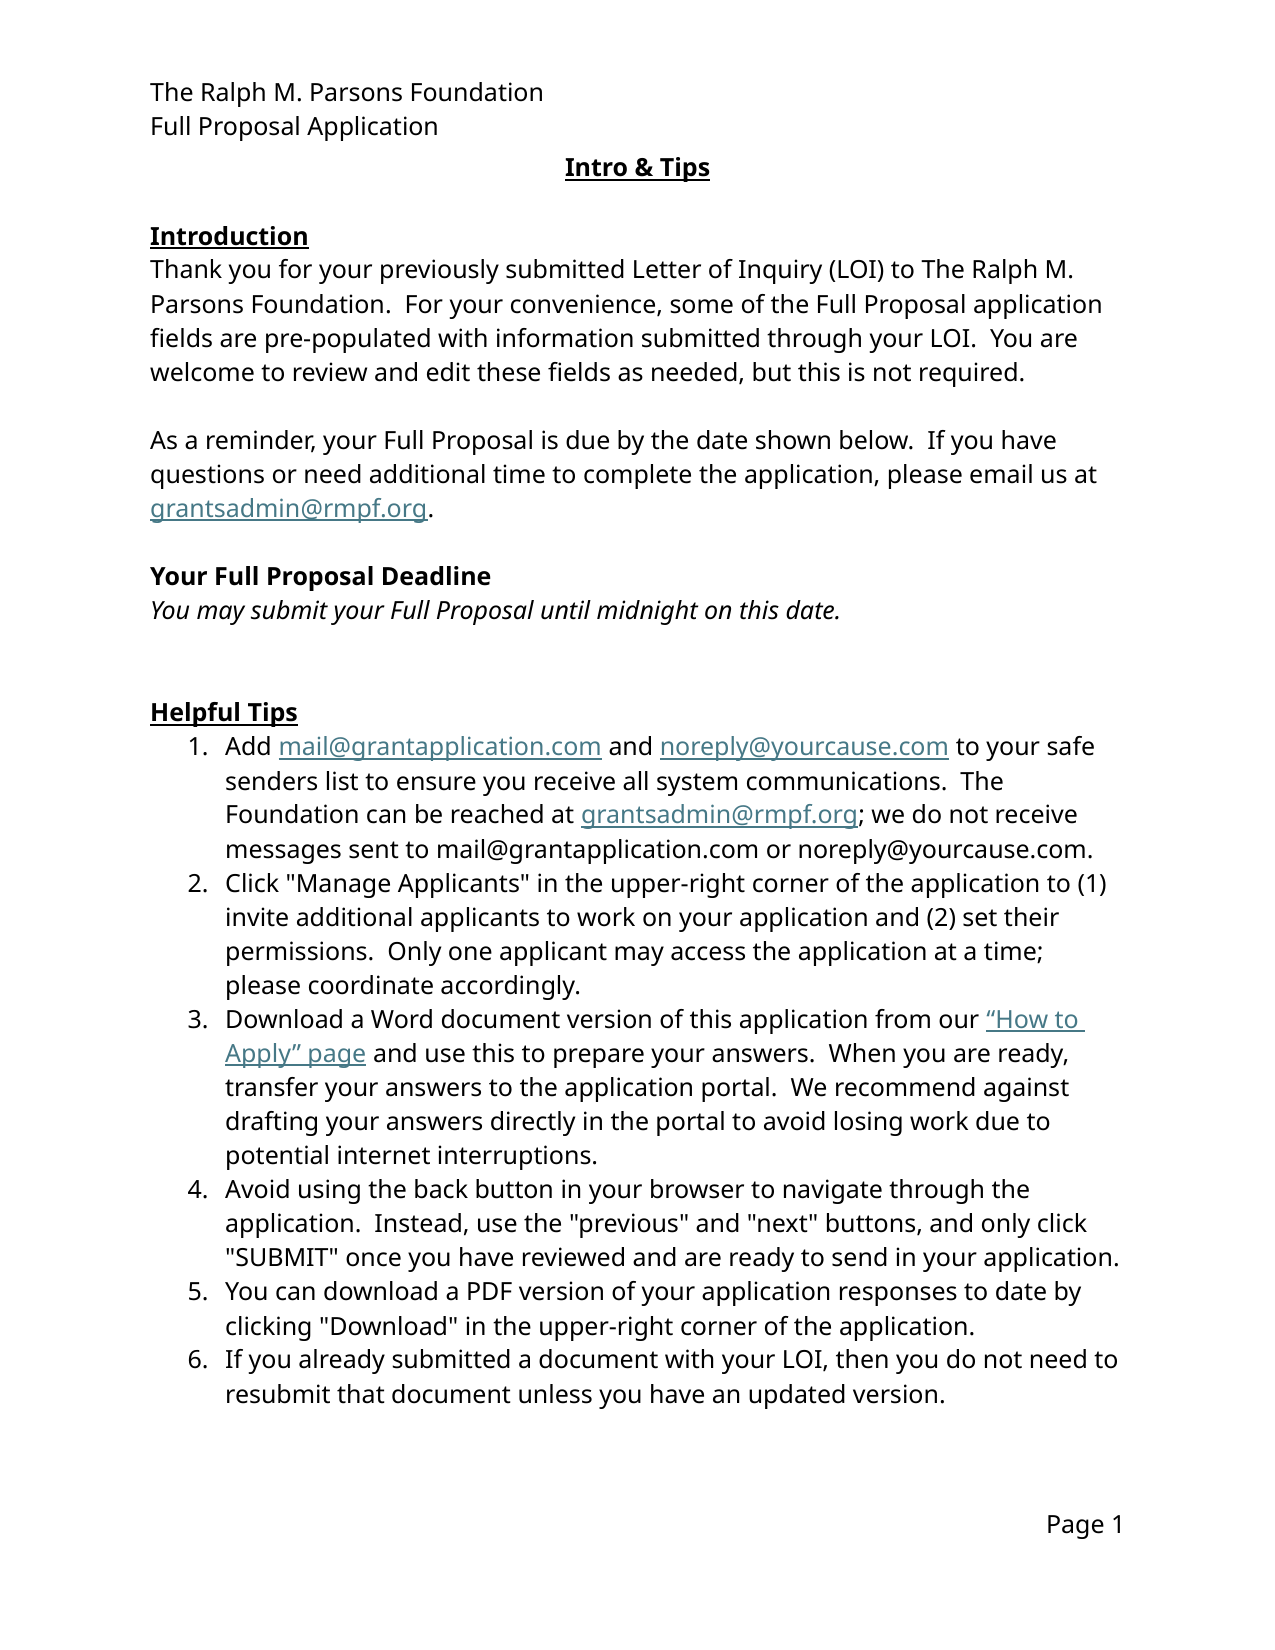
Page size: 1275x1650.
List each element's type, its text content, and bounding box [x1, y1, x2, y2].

list Download a Word document version of this application from our “How to Apply” page and use this to prepare your answers. When you are ready, transfer your answers to the application portal. We recommend against drafting your answers directly in the portal to avoid losing work due to potential internet interruptions. [187, 1002, 1125, 1172]
text Introduction [150, 218, 1125, 252]
text You may submit your Full Proposal until midnight on this date. [150, 593, 1125, 627]
text Your Full Proposal Deadline [150, 559, 1125, 593]
text Intro & Tips [150, 150, 1125, 184]
list Click "Manage Applicants" in the upper-right corner of the application to (1) invite additional applicants to work on your application and (2) set their permissions. Only one applicant may access the application at a time; please coordinate accordingly. [187, 865, 1125, 1002]
text As a reminder, your Full Proposal is due by the date shown below. If you have questions or need additional time to complete the application, please email us at grantsadmin@rmpf.org. [150, 422, 1125, 525]
list Avoid using the back button in your browser to navigate through the application. Instead, use the "previous" and "next" buttons, and only click "SUBMIT" once you have reviewed and are ready to send in your application. [187, 1172, 1125, 1274]
text Helpful Tips [150, 695, 1125, 729]
list If you already submitted a document with your LOI, then you do not need to resubmit that document unless you have an updated version. [187, 1342, 1125, 1410]
list Add mail@grantapplication.com and noreply@yourcause.com to your safe senders list to ensure you receive all system communications. The Foundation can be reached at grantsadmin@rmpf.org; we do not receive messages sent to mail@grantapplication.com or noreply@yourcause.com. [187, 729, 1125, 865]
list You can download a PDF version of your application responses to date by clicking "Download" in the upper-right corner of the application. [187, 1274, 1125, 1342]
text Thank you for your previously submitted Letter of Inquiry (LOI) to The Ralph M. Parsons Foundation. For your convenience, some of the Full Proposal application fields are pre-populated with information submitted through your LOI. You are welcome to review and edit these fields as needed, but this is not required. [150, 252, 1125, 388]
